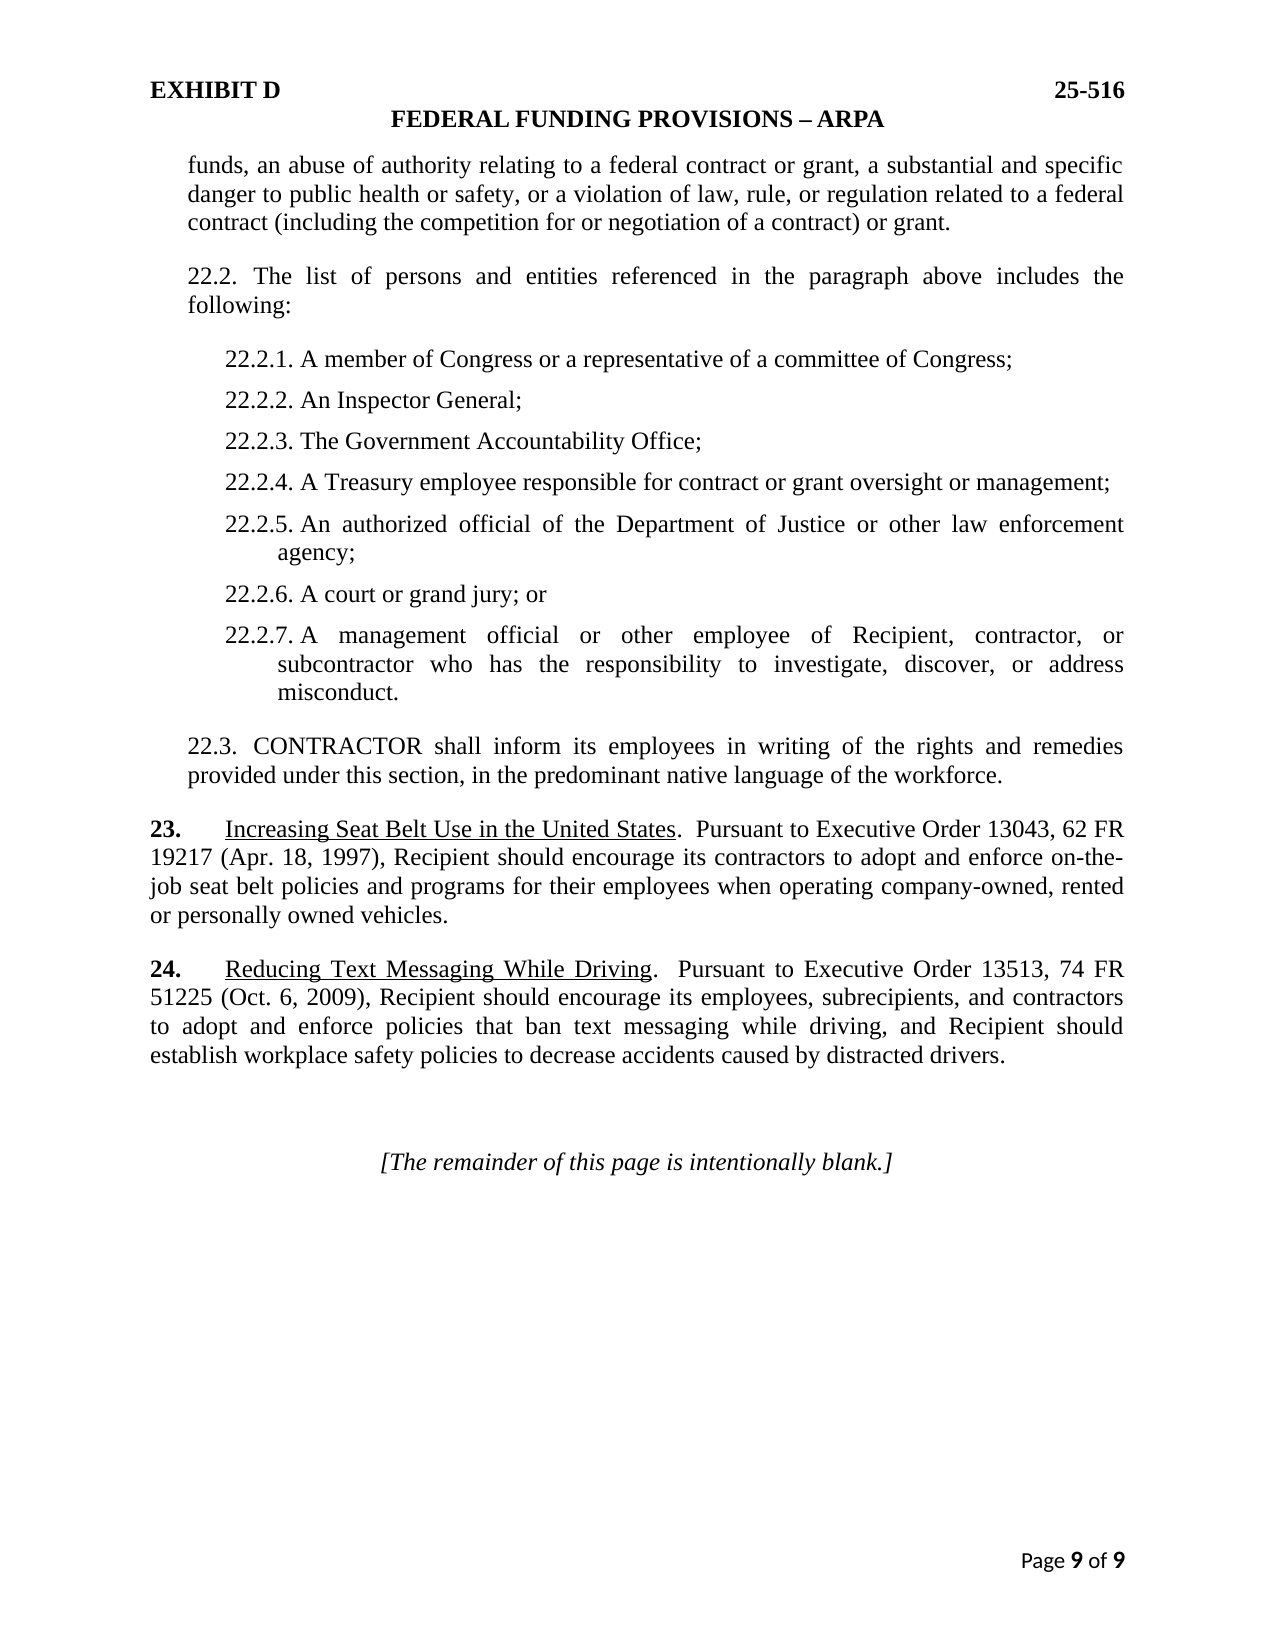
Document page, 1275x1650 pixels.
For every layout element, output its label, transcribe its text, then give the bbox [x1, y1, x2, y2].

list CONTRACTOR shall inform its employees in writing of the rights and remedies provided under this section, in the predominant native language of the workforce. [187, 731, 1125, 789]
list A court or grand jury; or [225, 579, 1125, 607]
list An Inspector General; [225, 385, 1125, 414]
list A management official or other employee of Recipient, contractor, or subcontractor who has the responsibility to investigate, discover, or address misconduct. [225, 620, 1125, 706]
list A Treasury employee responsible for contract or grant oversight or management; [225, 467, 1125, 496]
list The list of persons and entities referenced in the paragraph above includes the following: [187, 261, 1125, 319]
list An authorized official of the Department of Justice or other law enforcement agency; [225, 509, 1125, 566]
list A member of Congress or a representative of a committee of Congress; [225, 344, 1125, 372]
list The Government Accountability Office; [225, 426, 1125, 455]
text [The remainder of this page is intentionally blank.] [150, 1147, 1125, 1176]
list Increasing Seat Belt Use in the United States. Pursuant to Executive Order 13043, 62 FR 19217 (Apr. 18, 1997), Recipient should encourage its contractors to adopt and enforce on-the-job seat belt policies and programs for their employees when operating company-owned, rented or personally owned vehicles. [150, 814, 1125, 929]
list Reducing Text Messaging While Driving. Pursuant to Executive Order 13513, 74 FR 51225 (Oct. 6, 2009), Recipient should encourage its employees, subrecipients, and contractors to adopt and enforce policies that ban text messaging while driving, and Recipient should establish workplace safety policies to decrease accidents caused by distracted drivers. [150, 954, 1125, 1069]
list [187, 150, 1125, 236]
